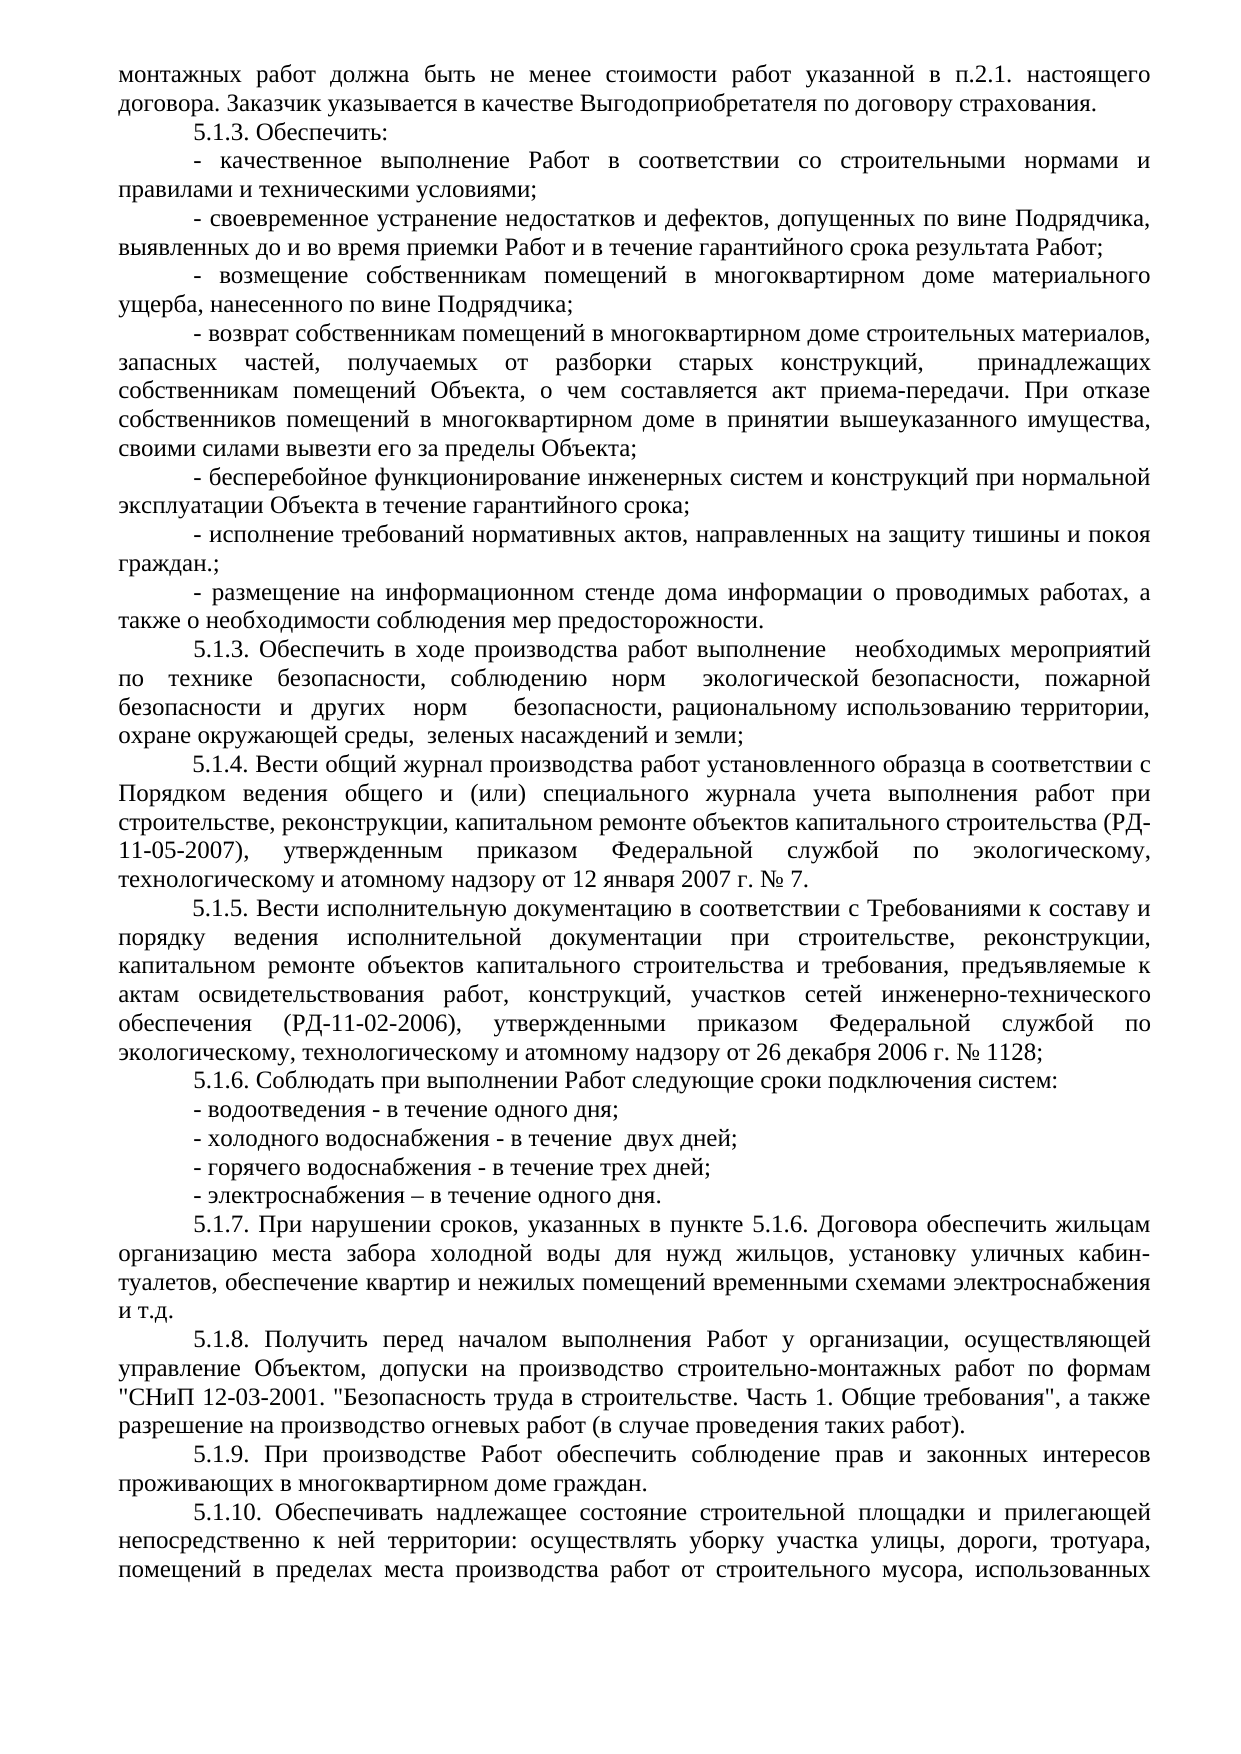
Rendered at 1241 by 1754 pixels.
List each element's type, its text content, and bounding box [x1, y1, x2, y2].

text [118, 59, 1152, 117]
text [118, 1497, 1152, 1583]
text - исполнение требований нормативных актов, направленных на защиту тишины и покоя граждан.; [118, 519, 1152, 577]
text 5.1.4. Вести общий журнал производства работ установленного образца в соответствии с Порядком ведения общего и (или) специального журнала учета выполнения работ при строительстве, реконструкции, капитальном ремонте объектов капитального строительства (РД-11-05-2007), утвержденным приказом Федеральной службой по экологическому, технологическому и атомному надзору от 12 января 2007 г. № 7. [118, 749, 1152, 893]
text - холодного водоснабжения - в течение двух дней; [118, 1123, 1152, 1152]
text - возмещение собственникам помещений в многоквартирном доме материального ущерба, нанесенного по вине Подрядчика; [118, 260, 1152, 318]
text - возврат собственникам помещений в многоквартирном доме строительных материалов, запасных частей, получаемых от разборки старых конструкций, принадлежащих собственникам помещений Объекта, о чем составляется акт приема-передачи. При отказе собственников помещений в многоквартирном доме в принятии вышеуказанного имущества, своими силами вывезти его за пределы Объекта; [118, 318, 1152, 462]
text - бесперебойное функционирование инженерных систем и конструкций при нормальной эксплуатации Объекта в течение гарантийного срока; [118, 462, 1152, 519]
text - электроснабжения – в течение одного дня. [118, 1180, 1152, 1209]
text 5.1.3. Обеспечить в ходе производства работ выполнение необходимых мероприятий по технике безопасности, соблюдению норм экологической безопасности, пожарной безопасности и других норм безопасности, рациональному использованию территории, охране окружающей среды, зеленых насаждений и земли; [118, 634, 1152, 749]
text 5.1.6. Соблюдать при выполнении Работ следующие сроки подключения систем: [118, 1065, 1152, 1094]
text 5.1.3. Обеспечить: [118, 117, 1152, 145]
text 5.1.9. При производстве Работ обеспечить соблюдение прав и законных интересов проживающих в многоквартирном доме граждан. [118, 1439, 1152, 1497]
text 5.1.8. Получить перед началом выполнения Работ у организации, осуществляющей управление Объектом, допуски на производство строительно-монтажных работ по формам "СНиП 12-03-2001. "Безопасность труда в строительстве. Часть 1. Общие требования", а также разрешение на производство огневых работ (в случае проведения таких работ). [118, 1324, 1152, 1439]
text - своевременное устранение недостатков и дефектов, допущенных по вине Подрядчика, выявленных до и во время приемки Работ и в течение гарантийного срока результата Работ; [118, 203, 1152, 260]
text - качественное выполнение Работ в соответствии со строительными нормами и правилами и техническими условиями; [118, 145, 1152, 203]
text - водоотведения - в течение одного дня; [118, 1094, 1152, 1123]
text - горячего водоснабжения - в течение трех дней; [118, 1152, 1152, 1180]
text - размещение на информационном стенде дома информации о проводимых работах, а также о необходимости соблюдения мер предосторожности. [118, 577, 1152, 634]
text 5.1.7. При нарушении сроков, указанных в пункте 5.1.6. Договора обеспечить жильцам организацию места забора холодной воды для нужд жильцов, установку уличных кабин-туалетов, обеспечение квартир и нежилых помещений временными схемами электроснабжения и т.д. [118, 1209, 1152, 1324]
text 5.1.5. Вести исполнительную документацию в соответствии с Требованиями к составу и порядку ведения исполнительной документации при строительстве, реконструкции, капитальном ремонте объектов капитального строительства и требования, предъявляемые к актам освидетельствования работ, конструкций, участков сетей инженерно-технического обеспечения (РД-11-02-2006), утвержденными приказом Федеральной службой по экологическому, технологическому и атомному надзору от 26 декабря 2006 г. № 1128; [118, 893, 1152, 1065]
